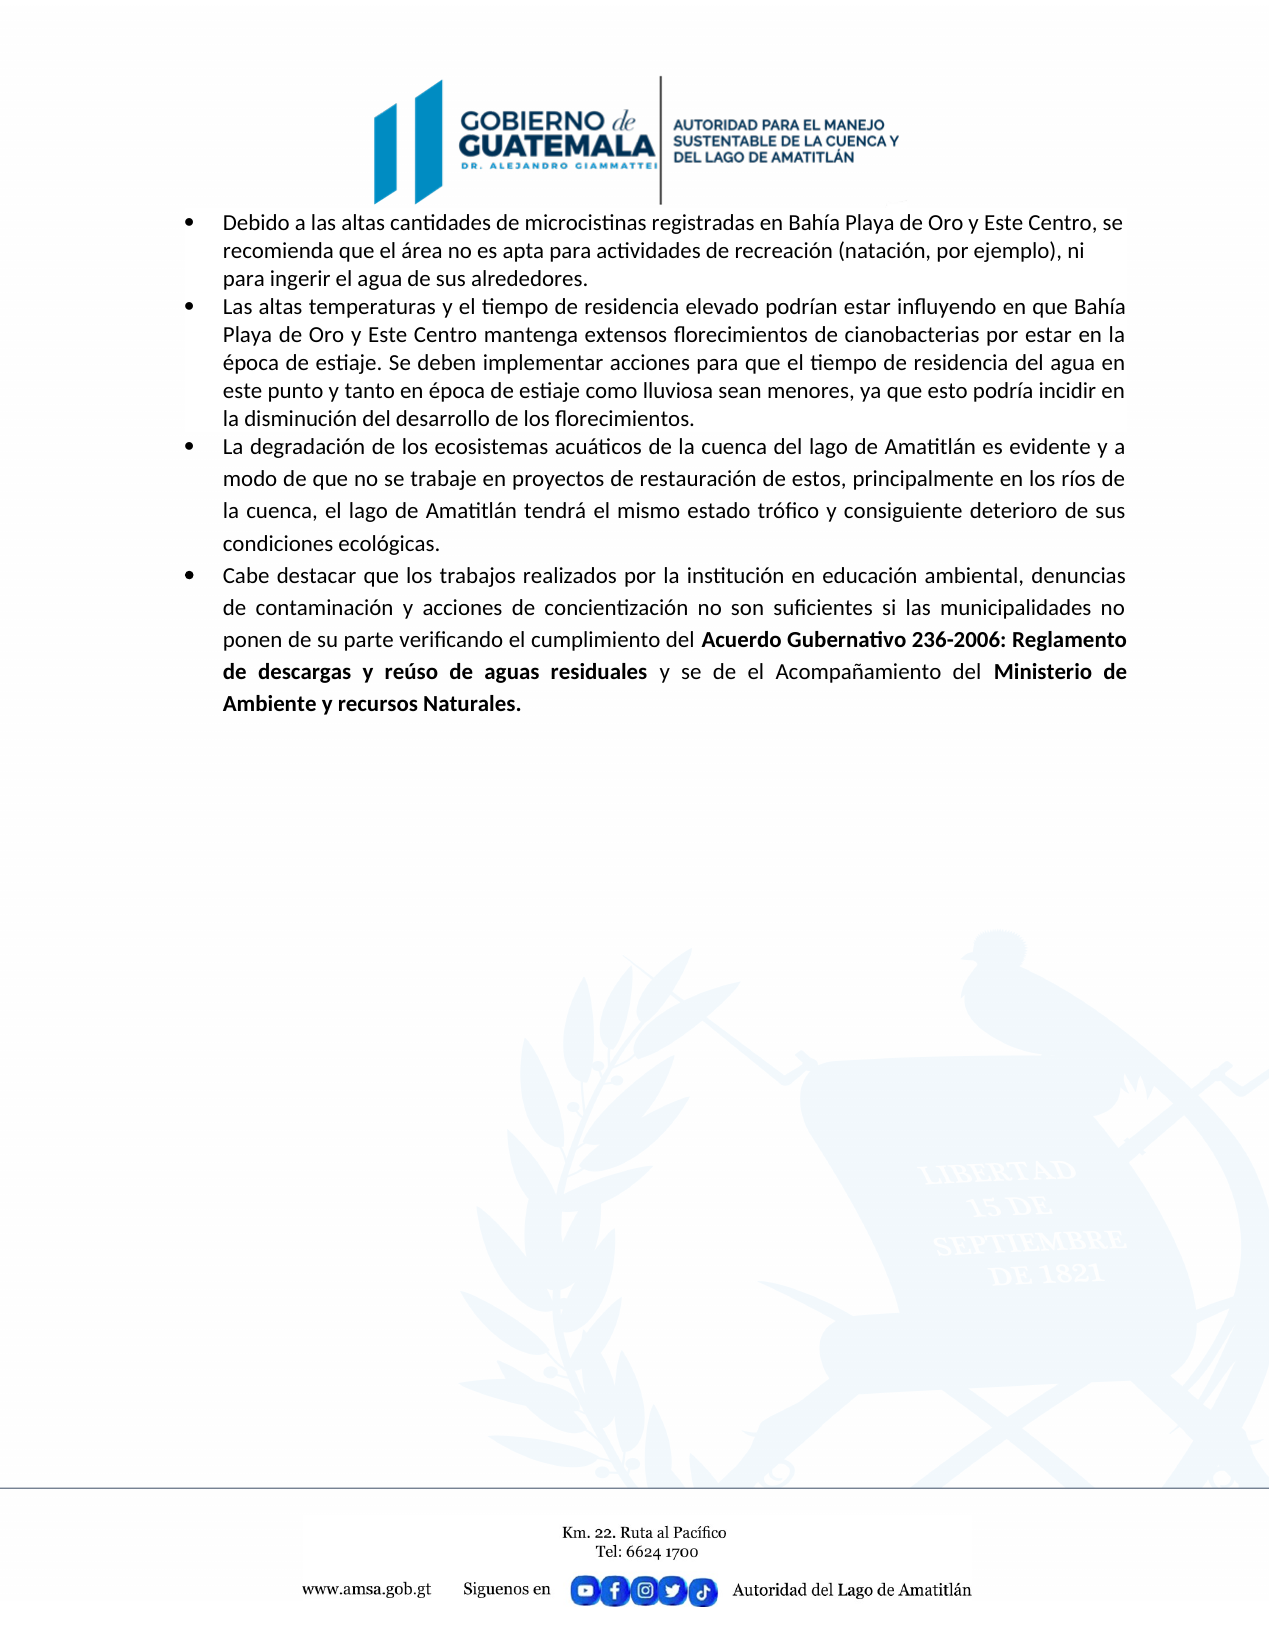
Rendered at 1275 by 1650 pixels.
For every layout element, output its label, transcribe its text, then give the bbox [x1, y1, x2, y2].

list Debido a las altas cantidades de microcistinas registradas en Bahía Playa de Oro y Este Centro, se recomienda que el área no es apta para actividades de recreación (natación, por ejemplo), ni para ingerir el agua de sus alrededores. [185, 208, 1127, 292]
list La degradación de los ecosistemas acuáticos de la cuenca del lago de Amatitlán es evidente y a modo de que no se trabaje en proyectos de restauración de estos, principalmente en los ríos de la cuenca, el lago de Amatitlán tendrá el mismo estado trófico y consiguiente deterioro de sus condiciones ecológicas. [185, 432, 1127, 557]
list Las altas temperaturas y el tiempo de residencia elevado podrían estar influyendo en que Bahía Playa de Oro y Este Centro mantenga extensos florecimientos de cianobacterias por estar en la época de estiaje. Se deben implementar acciones para que el tiempo de residencia del agua en este punto y tanto en época de estiaje como lluviosa sean menores, ya que esto podría incidir en la disminución del desarrollo de los florecimientos. [185, 292, 1127, 432]
picture [0, 5, 1269, 1607]
list Cabe destacar que los trabajos realizados por la institución en educación ambiental, denuncias de contaminación y acciones de concientización no son suficientes si las municipalidades no ponen de su parte verificando el cumplimiento del Acuerdo Gubernativo 236-2006: Reglamento de descargas y reúso de aguas residuales y se de el Acompañamiento del Ministerio de Ambiente y recursos Naturales. [185, 561, 1127, 718]
